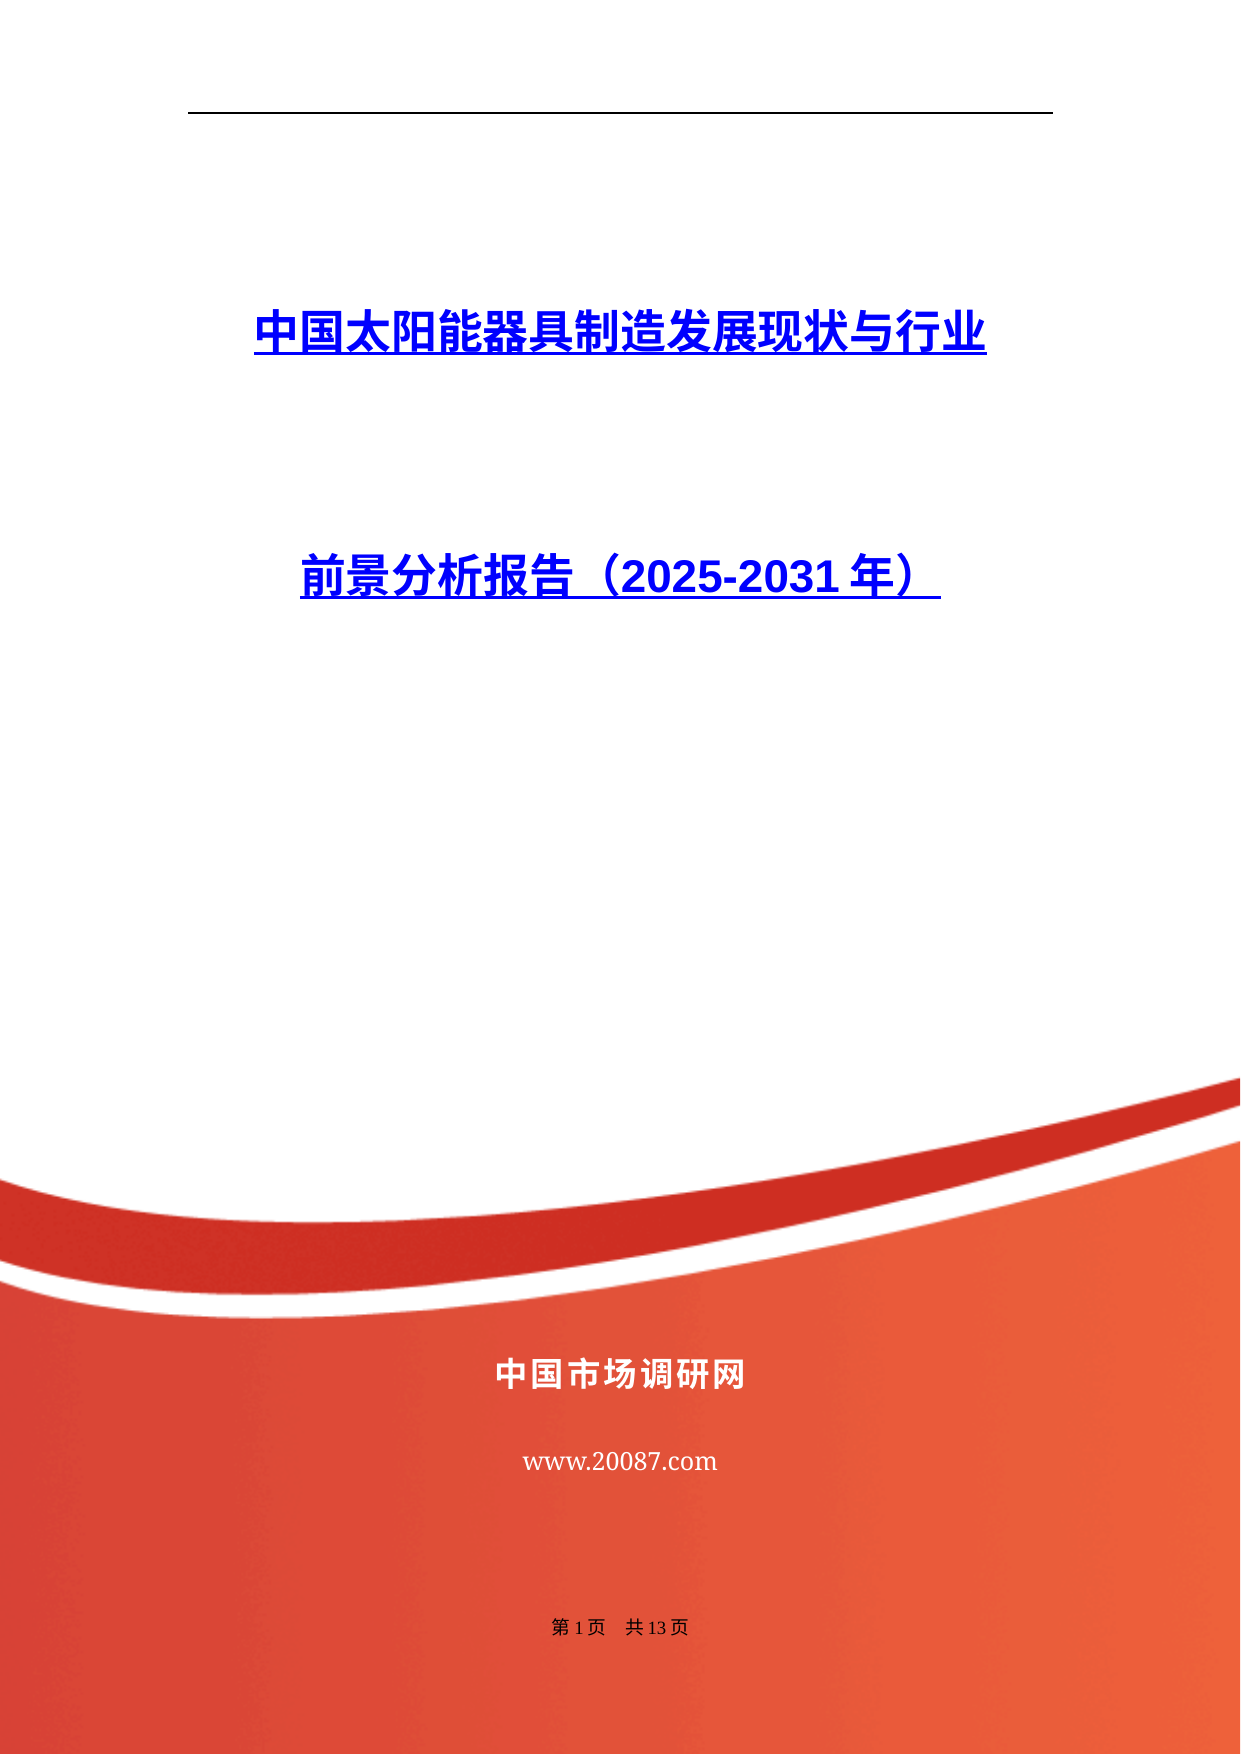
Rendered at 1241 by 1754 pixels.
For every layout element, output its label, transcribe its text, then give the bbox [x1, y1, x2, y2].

text www.20087.com [187, 1428, 1053, 1493]
table_header 中国太阳能器具制造发展现状与行业前景分析报告（2025-2031年） [188, 207, 1053, 773]
subtitle 中国市场调研网 [187, 1339, 1053, 1404]
picture [0, 1006, 1241, 1754]
